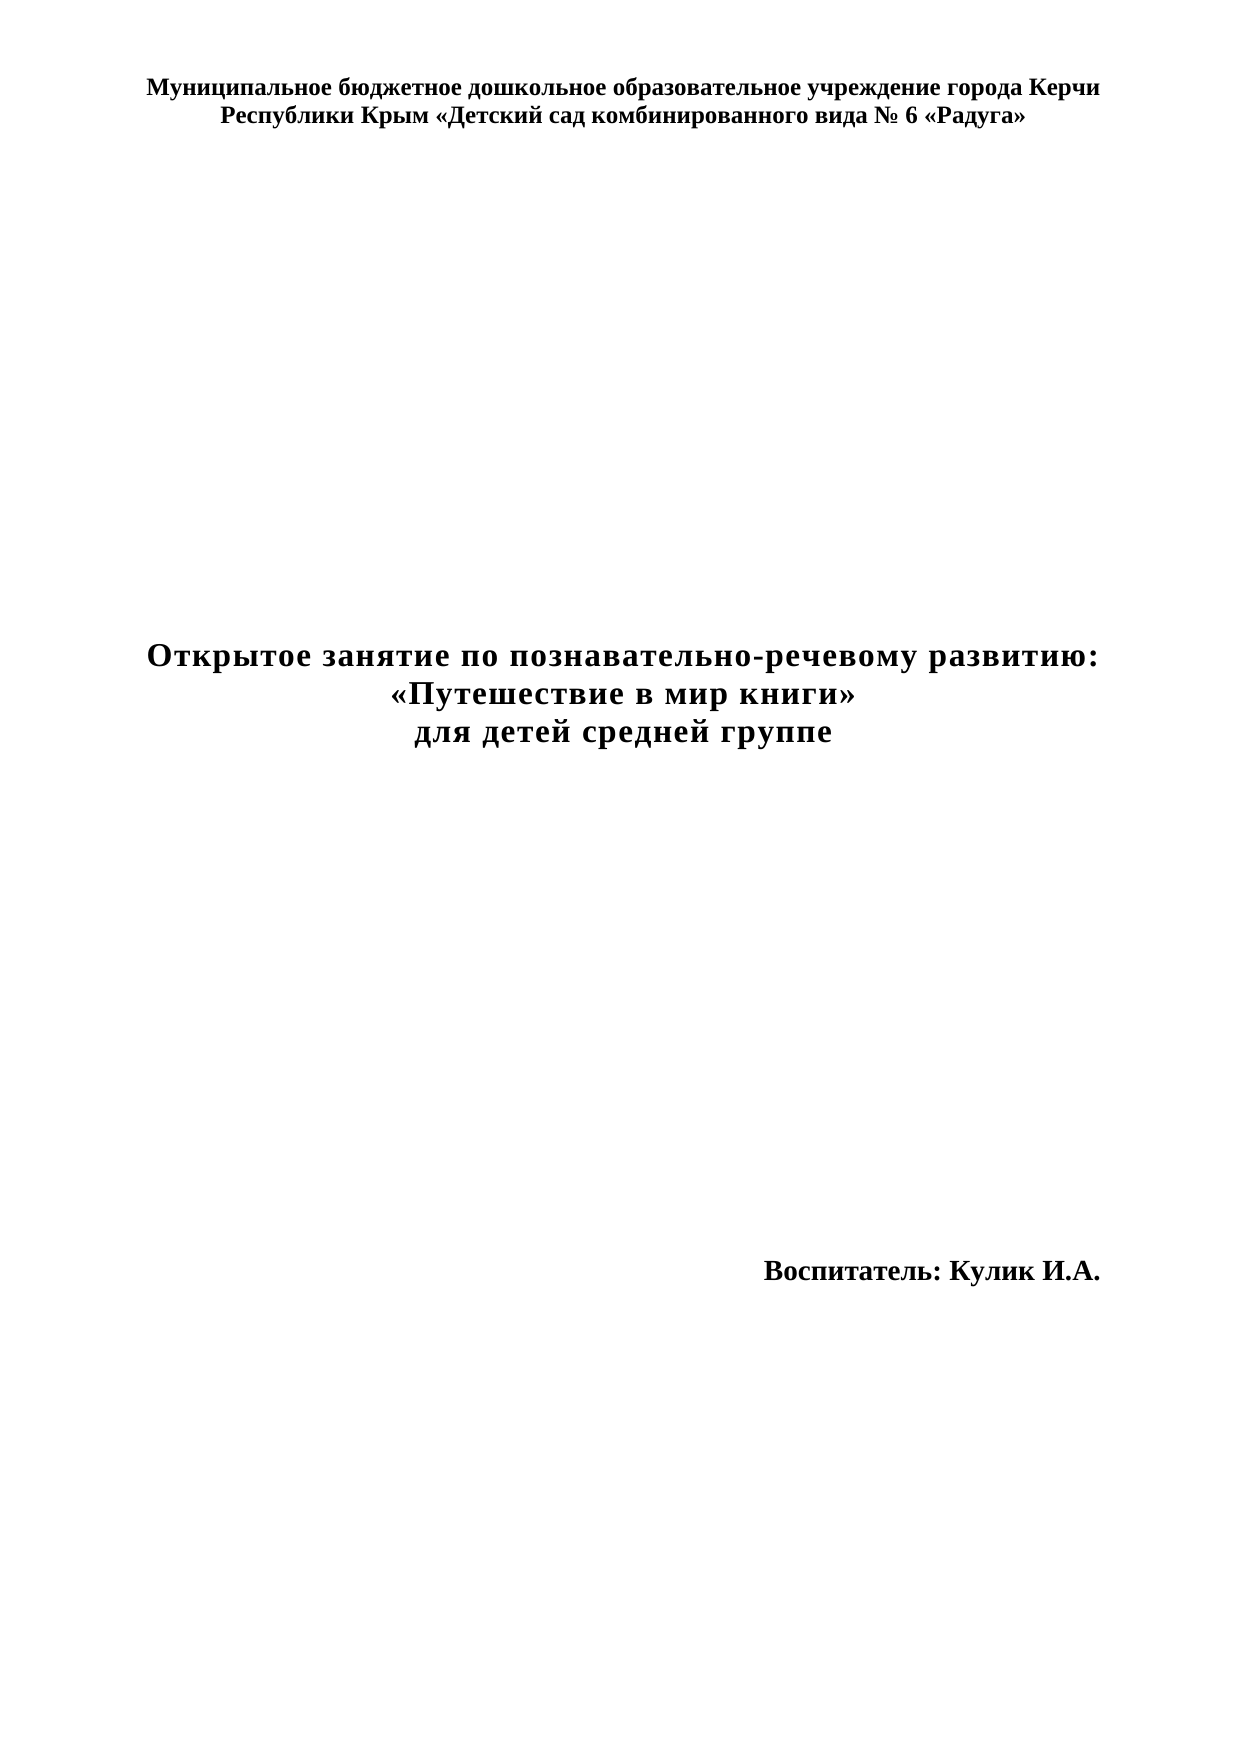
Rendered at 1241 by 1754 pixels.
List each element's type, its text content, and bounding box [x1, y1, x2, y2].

text для детей средней группе [146, 712, 1100, 750]
text «Путешествие в мир книги» [146, 673, 1100, 712]
text Открытое занятие по познавательно-речевому развитию: [146, 635, 1100, 673]
text Муниципальное бюджетное дошкольное образовательное учреждение города Керчи Республики Крым «Детский сад комбинированного вида № 6 «Радуга» [146, 72, 1100, 129]
text Воспитатель: Кулик И.А. [146, 1253, 1100, 1287]
